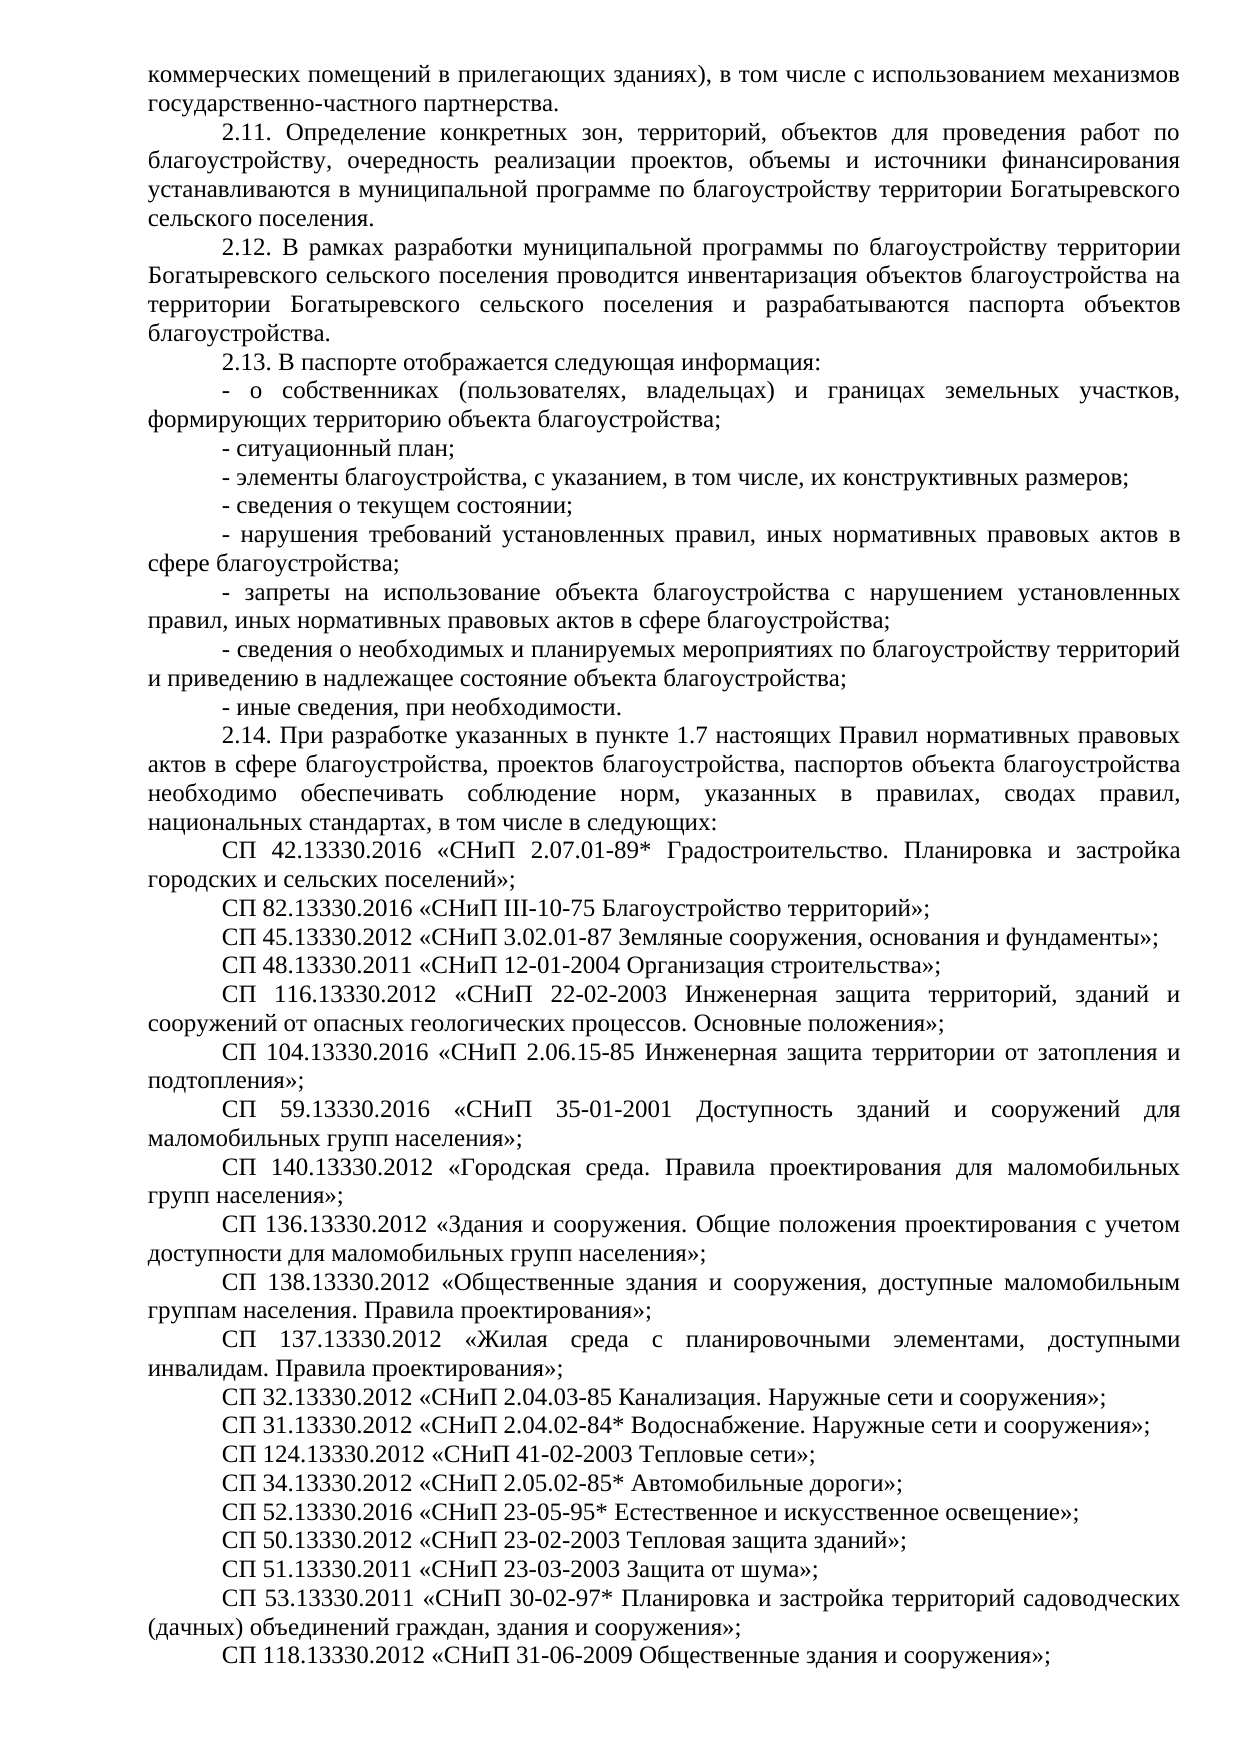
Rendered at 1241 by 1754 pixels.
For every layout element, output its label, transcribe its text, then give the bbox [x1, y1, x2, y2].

text 2.14. При разработке указанных в пункте 1.7 настоящих Правил нормативных правовых актов в сфере благоустройства, проектов благоустройства, паспортов объекта благоустройства необходимо обеспечивать соблюдение норм, указанных в правилах, сводах правил, национальных стандартах, в том числе в следующих: [148, 720, 1181, 835]
text СП 118.13330.2012 «СНиП 31-06-2009 Общественные здания и сооружения»; [148, 1640, 1181, 1669]
text СП 48.13330.2011 «СНиП 12-01-2004 Организация строительства»; [148, 950, 1181, 979]
text 2.13. В паспорте отображается следующая информация: [148, 347, 1181, 375]
text 2.12. В рамках разработки муниципальной программы по благоустройству территории Богатыревского сельского поселения проводится инвентаризация объектов благоустройства на территории Богатыревского сельского поселения и разрабатываются паспорта объектов благоустройства. [148, 232, 1181, 347]
text - запреты на использование объекта благоустройства с нарушением установленных правил, иных нормативных правовых актов в сфере благоустройства; [148, 577, 1181, 634]
text СП 116.13330.2012 «СНиП 22-02-2003 Инженерная защита территорий, зданий и сооружений от опасных геологических процессов. Основные положения»; [148, 979, 1181, 1037]
text 2.11. Определение конкретных зон, территорий, объектов для проведения работ по благоустройству, очередность реализации проектов, объемы и источники финансирования устанавливаются в муниципальной программе по благоустройству территории Богатыревского сельского поселения. [148, 117, 1181, 232]
text СП 31.13330.2012 «СНиП 2.04.02-84* Водоснабжение. Наружные сети и сооружения»; [148, 1410, 1181, 1439]
text СП 140.13330.2012 «Городская среда. Правила проектирования для маломобильных групп населения»; [148, 1152, 1181, 1209]
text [148, 59, 1181, 117]
text СП 104.13330.2016 «СНиП 2.06.15-85 Инженерная защита территории от затопления и подтопления»; [148, 1037, 1181, 1094]
text - нарушения требований установленных правил, иных нормативных правовых актов в сфере благоустройства; [148, 519, 1181, 577]
text СП 45.13330.2012 «СНиП 3.02.01-87 Земляные сооружения, основания и фундаменты»; [148, 922, 1181, 950]
text СП 50.13330.2012 «СНиП 23-02-2003 Тепловая защита зданий»; [148, 1525, 1181, 1554]
text - о собственниках (пользователях, владельцах) и границах земельных участков, формирующих территорию объекта благоустройства; [148, 375, 1181, 433]
text СП 53.13330.2011 «СНиП 30-02-97* Планировка и застройка территорий садоводческих (дачных) объединений граждан, здания и сооружения»; [148, 1583, 1181, 1640]
text СП 59.13330.2016 «СНиП 35-01-2001 Доступность зданий и сооружений для маломобильных групп населения»; [148, 1094, 1181, 1152]
text СП 34.13330.2012 «СНиП 2.05.02-85* Автомобильные дороги»; [148, 1468, 1181, 1497]
text - элементы благоустройства, с указанием, в том числе, их конструктивных размеров; [148, 462, 1181, 490]
text СП 136.13330.2012 «Здания и сооружения. Общие положения проектирования с учетом доступности для маломобильных групп населения»; [148, 1209, 1181, 1267]
text - иные сведения, при необходимости. [148, 692, 1181, 720]
text СП 138.13330.2012 «Общественные здания и сооружения, доступные маломобильным группам населения. Правила проектирования»; [148, 1267, 1181, 1324]
text СП 52.13330.2016 «СНиП 23-05-95* Естественное и искусственное освещение»; [148, 1497, 1181, 1525]
text СП 51.13330.2011 «СНиП 23-03-2003 Защита от шума»; [148, 1554, 1181, 1583]
text - сведения о необходимых и планируемых мероприятиях по благоустройству территорий и приведению в надлежащее состояние объекта благоустройства; [148, 634, 1181, 692]
text СП 32.13330.2012 «СНиП 2.04.03-85 Канализация. Наружные сети и сооружения»; [148, 1382, 1181, 1410]
text СП 124.13330.2012 «СНиП 41-02-2003 Тепловые сети»; [148, 1439, 1181, 1468]
text СП 82.13330.2016 «СНиП III-10-75 Благоустройство территорий»; [148, 893, 1181, 922]
text - ситуационный план; [148, 433, 1181, 462]
text СП 137.13330.2012 «Жилая среда с планировочными элементами, доступными инвалидам. Правила проектирования»; [148, 1324, 1181, 1382]
text - сведения о текущем состоянии; [148, 490, 1181, 519]
text СП 42.13330.2016 «СНиП 2.07.01-89* Градостроительство. Планировка и застройка городских и сельских поселений»; [148, 835, 1181, 893]
